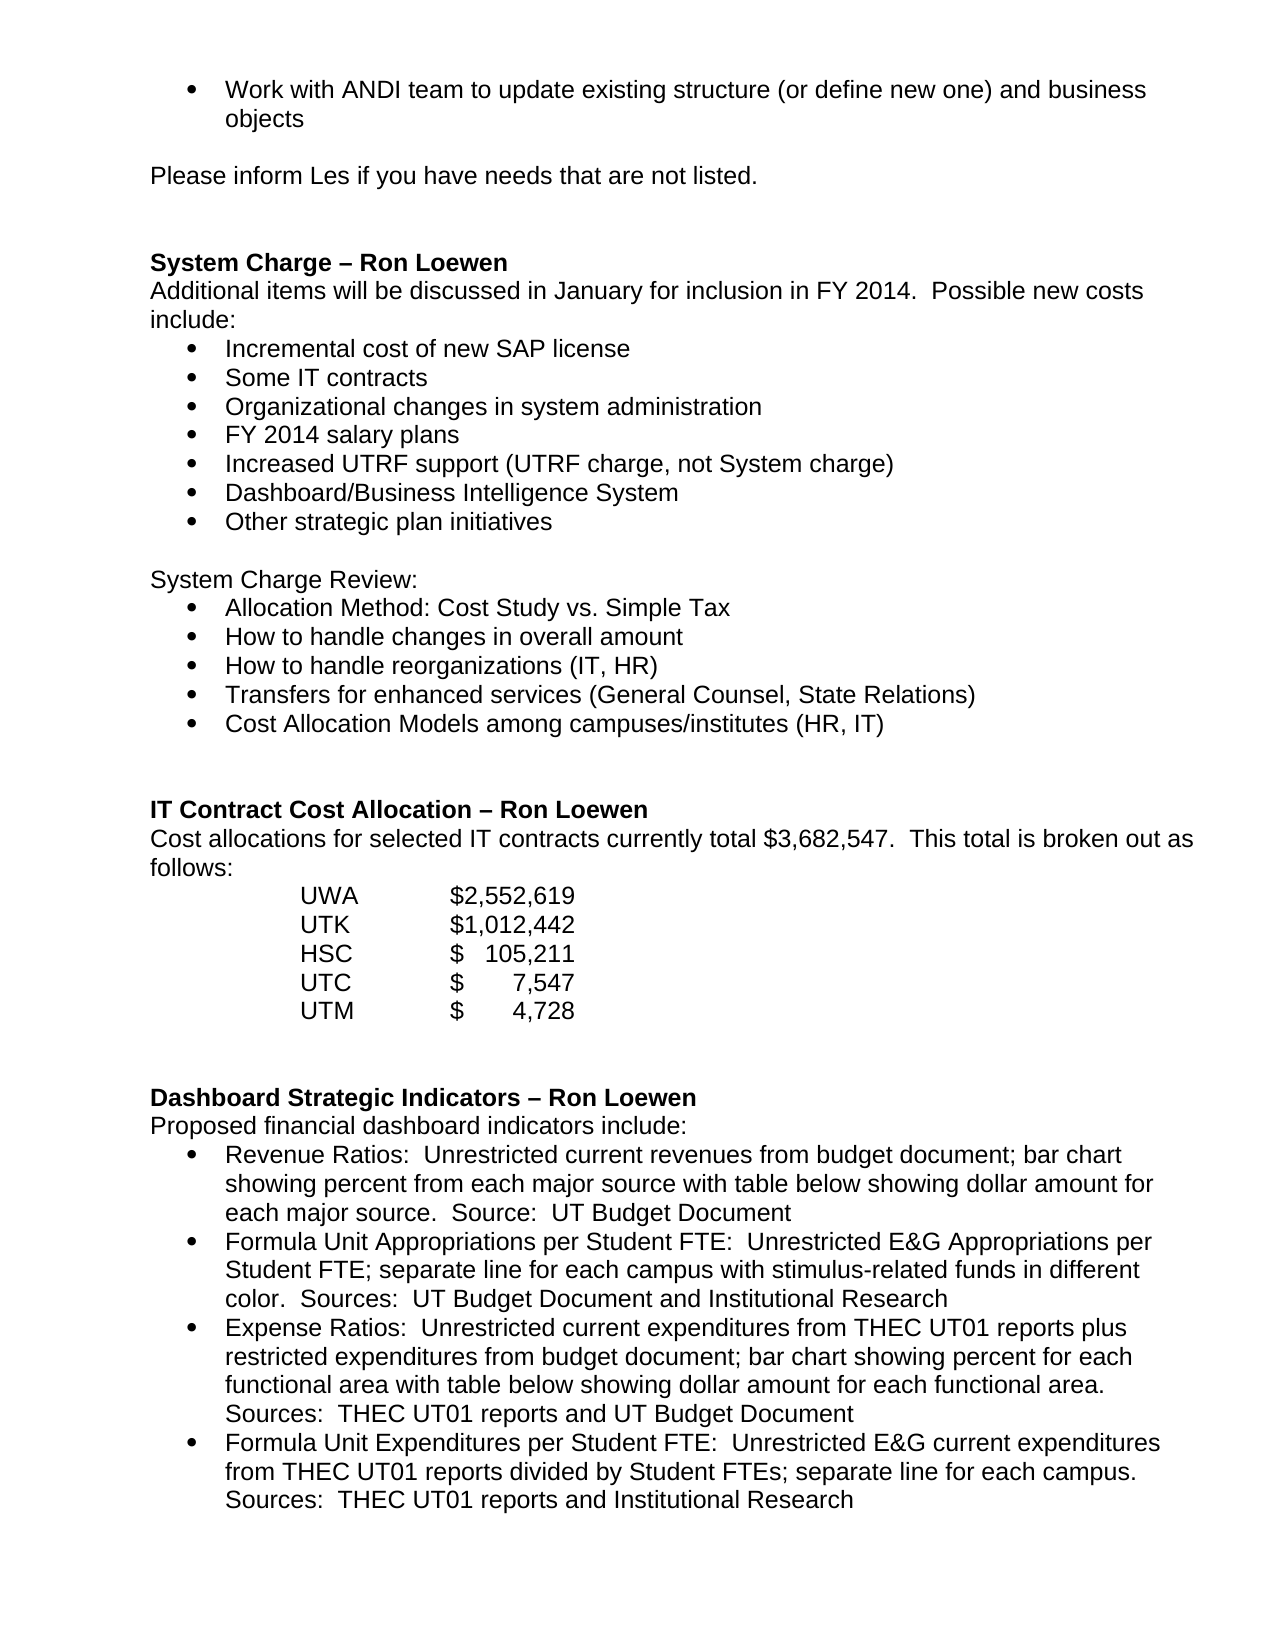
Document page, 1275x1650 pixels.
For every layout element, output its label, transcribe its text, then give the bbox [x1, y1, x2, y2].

text System Charge – Ron Loewen Additional items will be discussed in January for inclusion in FY 2014. Possible new costs include: [150, 248, 1200, 334]
list Expense Ratios: Unrestricted current expenditures from THEC UT01 reports plus restricted expenditures from budget document; bar chart showing percent for each functional area with table below showing dollar amount for each functional area. Sources: THEC UT01 reports and UT Budget Document [187, 1313, 1200, 1428]
list Dashboard/Business Intelligence System [187, 478, 1200, 507]
text UTK $1,012,442 [225, 910, 1200, 939]
text Dashboard Strategic Indicators – Ron Loewen Proposed financial dashboard indicators include: [150, 1083, 1200, 1140]
list FY 2014 salary plans [187, 420, 1200, 449]
text Cost allocations for selected IT contracts currently total $3,682,547. This total is broken out as follows: [150, 824, 1200, 881]
text UTM $ 4,728 [225, 996, 1200, 1025]
text HSC $ 105,211 [225, 939, 1200, 968]
list Increased UTRF support (UTRF charge, not System charge) [187, 449, 1200, 478]
text UTC $ 7,547 [225, 968, 1200, 996]
text System Charge Review: [150, 564, 1200, 593]
list Formula Unit Appropriations per Student FTE: Unrestricted E&G Appropriations per Student FTE; separate line for each campus with stimulus-related funds in different color. Sources: UT Budget Document and Institutional Research [187, 1226, 1200, 1313]
list Cost Allocation Models among campuses/institutes (HR, IT) [187, 709, 1200, 738]
list Organizational changes in system administration [187, 392, 1200, 420]
list How to handle changes in overall amount [187, 622, 1200, 651]
list Formula Unit Expenditures per Student FTE: Unrestricted E&G current expenditures from THEC UT01 reports divided by Student FTEs; separate line for each campus. Sources: THEC UT01 reports and Institutional Research [187, 1428, 1200, 1514]
list Transfers for enhanced services (General Counsel, State Relations) [187, 680, 1200, 709]
list Some IT contracts [187, 363, 1200, 392]
list Revenue Ratios: Unrestricted current revenues from budget document; bar chart showing percent from each major source with table below showing dollar amount for each major source. Source: UT Budget Document [187, 1140, 1200, 1226]
text UWA $2,552,619 [225, 881, 1200, 910]
list Incremental cost of new SAP license [187, 334, 1200, 363]
list Allocation Method: Cost Study vs. Simple Tax [187, 593, 1200, 622]
list Other strategic plan initiatives [187, 507, 1200, 536]
list Work with ANDI team to update existing structure (or define new one) and business objects [187, 75, 1200, 133]
text Please inform Les if you have needs that are not listed. [150, 161, 1200, 248]
text IT Contract Cost Allocation – Ron Loewen [150, 795, 1200, 824]
list How to handle reorganizations (IT, HR) [187, 651, 1200, 680]
